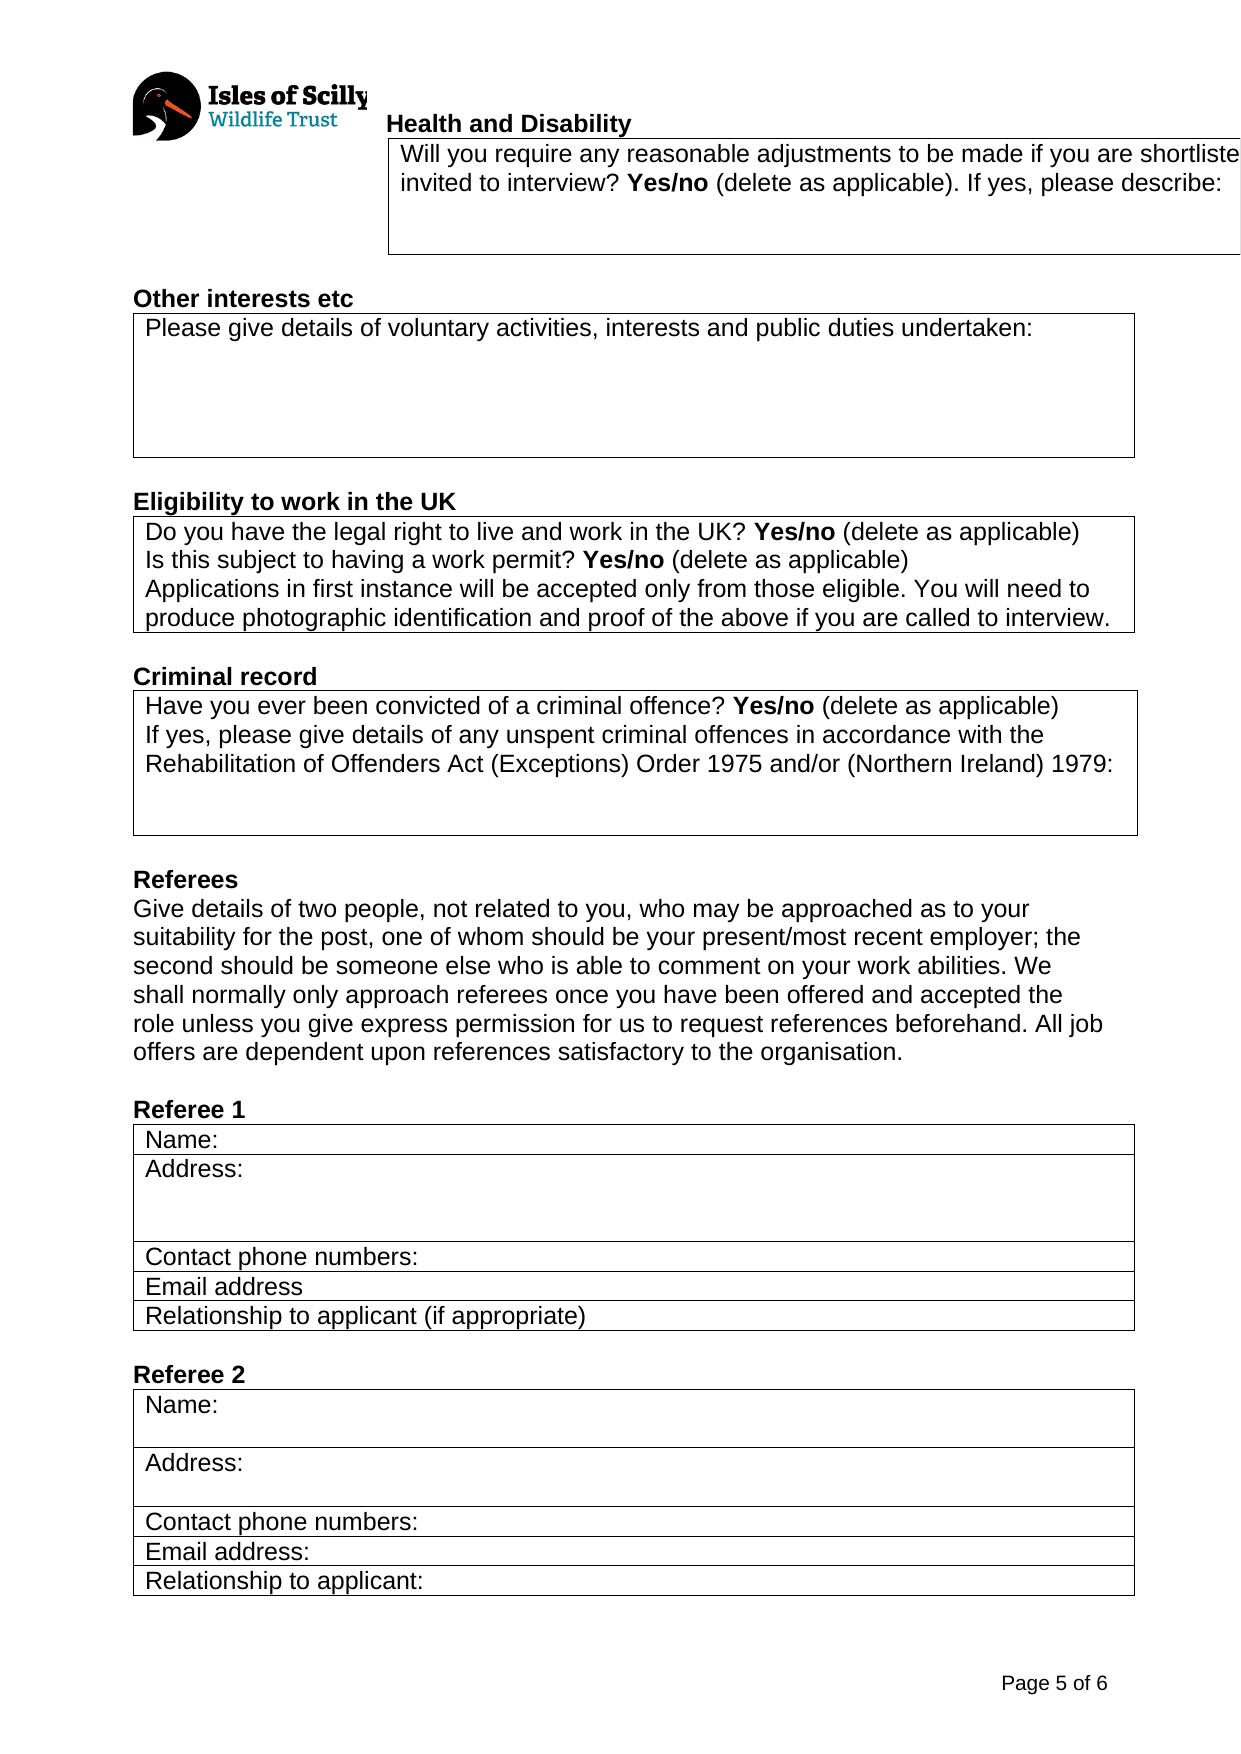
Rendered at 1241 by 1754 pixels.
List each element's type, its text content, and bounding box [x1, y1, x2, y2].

table_cell Email address: [134, 1537, 1134, 1565]
table_header Do you have the legal right to live and work in the UK? Yes/no (delete as applicable) Is this subject to having a work permit? Yes/no (delete as applicable) Applications in first instance will be accepted only from those eligible. You will need to produce photographic identification and proof of the above if you are called to interview. [134, 517, 1134, 632]
table_cell Contact phone numbers: [134, 1507, 1134, 1536]
text Referee 1 [133, 1095, 1108, 1124]
table_cell Relationship to applicant: [134, 1566, 1134, 1595]
picture [132, 62, 367, 147]
table_cell Email address [134, 1272, 1134, 1300]
text Health and Disability [263, 109, 1108, 138]
table_cell Relationship to applicant (if appropriate) [134, 1301, 1134, 1330]
text Give details of two people, not related to you, who may be approached as to your suitability for the post, one of whom should be your present/most recent employer; the second should be someone else who is able to comment on your work abilities. We shall normally only approach referees once you have been offered and accepted the role unless you give express permission for us to request references beforehand. All job offers are dependent upon references satisfactory to the organisation. [133, 894, 1108, 1066]
table_cell Address: [134, 1448, 1134, 1506]
table_cell Address: [134, 1155, 1134, 1241]
text Referee 2 [133, 1360, 1108, 1389]
text Referees [133, 865, 1108, 894]
table_header Will you require any reasonable adjustments to be made if you are shortlisted and invited to interview? Yes/no (delete as applicable). If yes, please describe: [389, 139, 1240, 254]
text Other interests etc [133, 284, 1108, 312]
table_cell Contact phone numbers: [134, 1242, 1134, 1271]
table_header Name: [134, 1125, 1134, 1153]
table_header Have you ever been convicted of a criminal offence? Yes/no (delete as applicable) If yes, please give details of any unspent criminal offences in accordance with the Rehabilitation of Offenders Act (Exceptions) Order 1975 and/or (Northern Ireland) 1979: [134, 691, 1137, 835]
table_header Name: [134, 1390, 1134, 1447]
text Eligibility to work in the UK [133, 487, 1108, 516]
table_header Please give details of voluntary activities, interests and public duties undertaken: [134, 314, 1134, 457]
text Criminal record [133, 662, 1108, 690]
